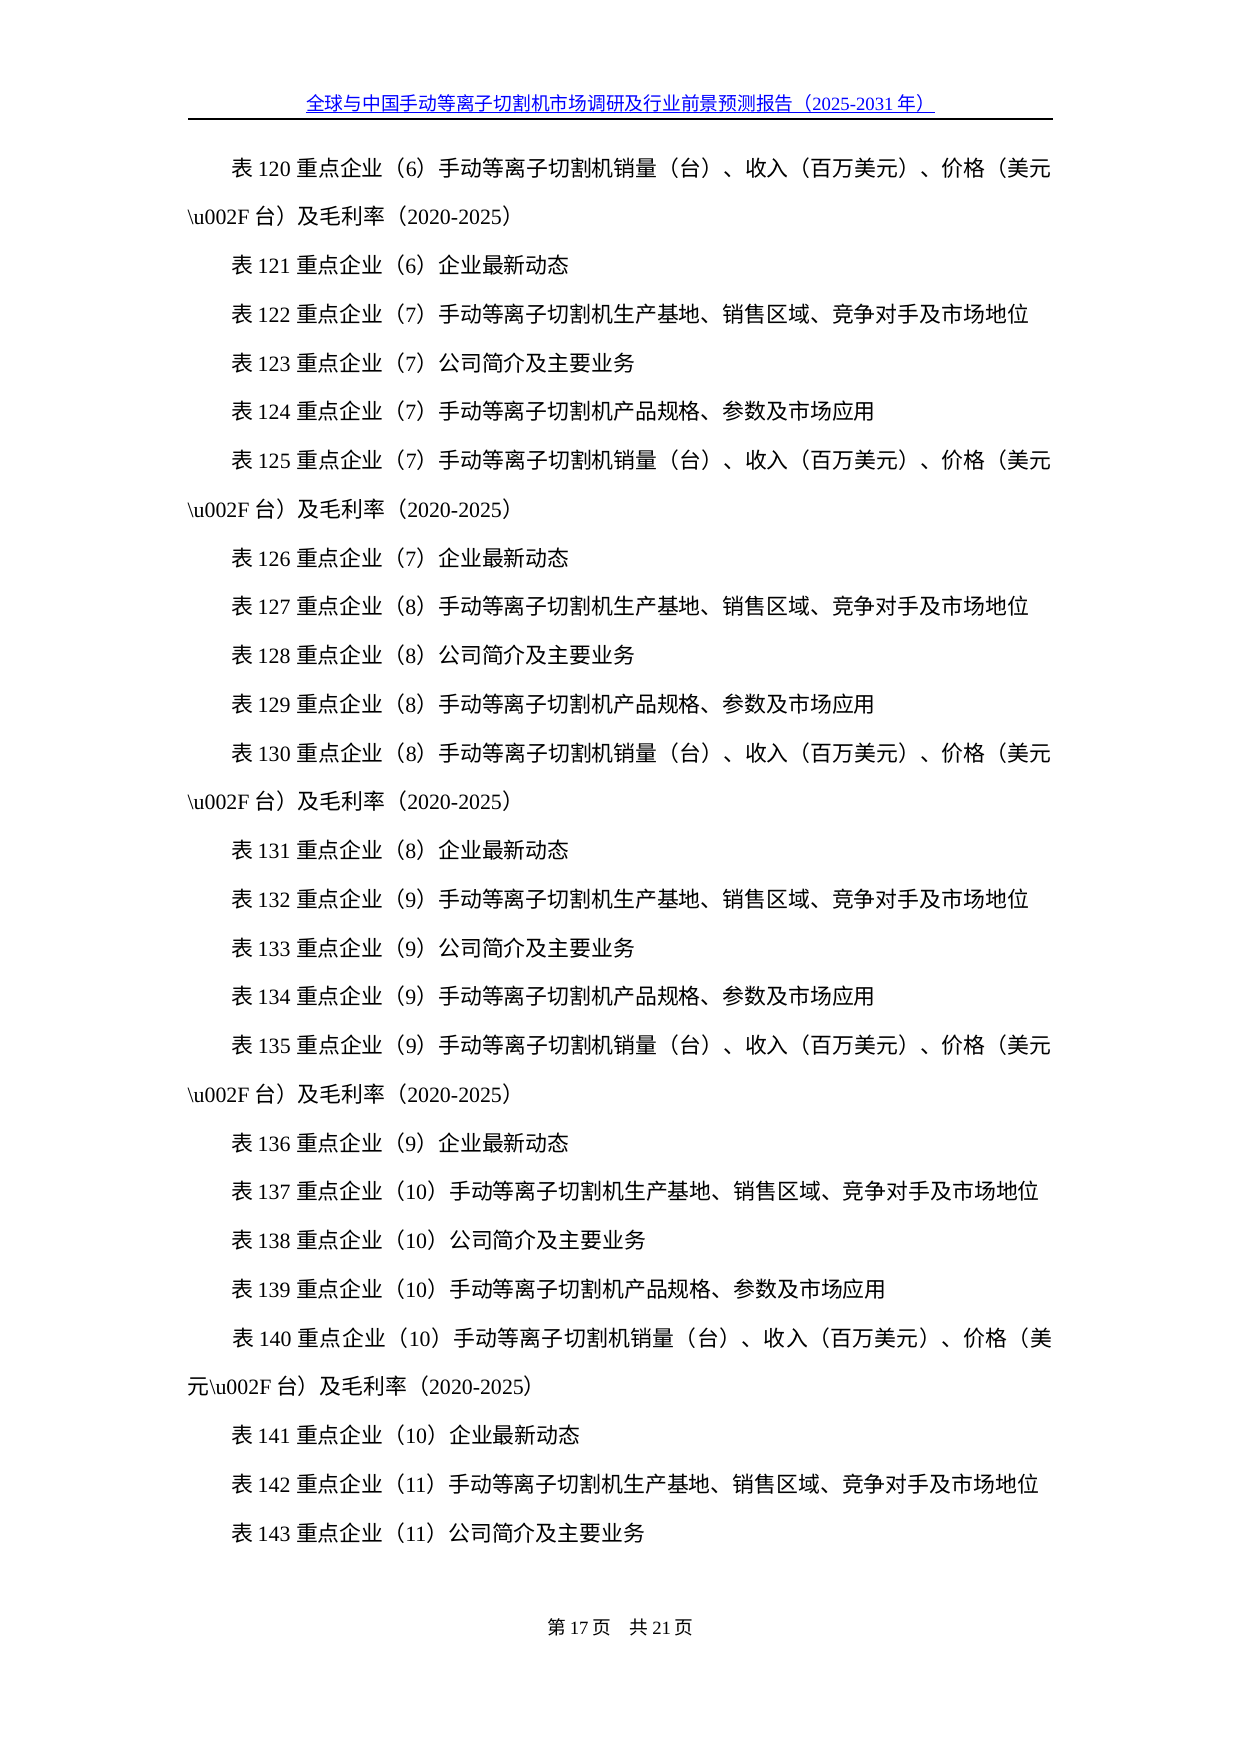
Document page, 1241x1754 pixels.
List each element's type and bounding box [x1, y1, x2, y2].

text [187, 150, 1053, 1548]
